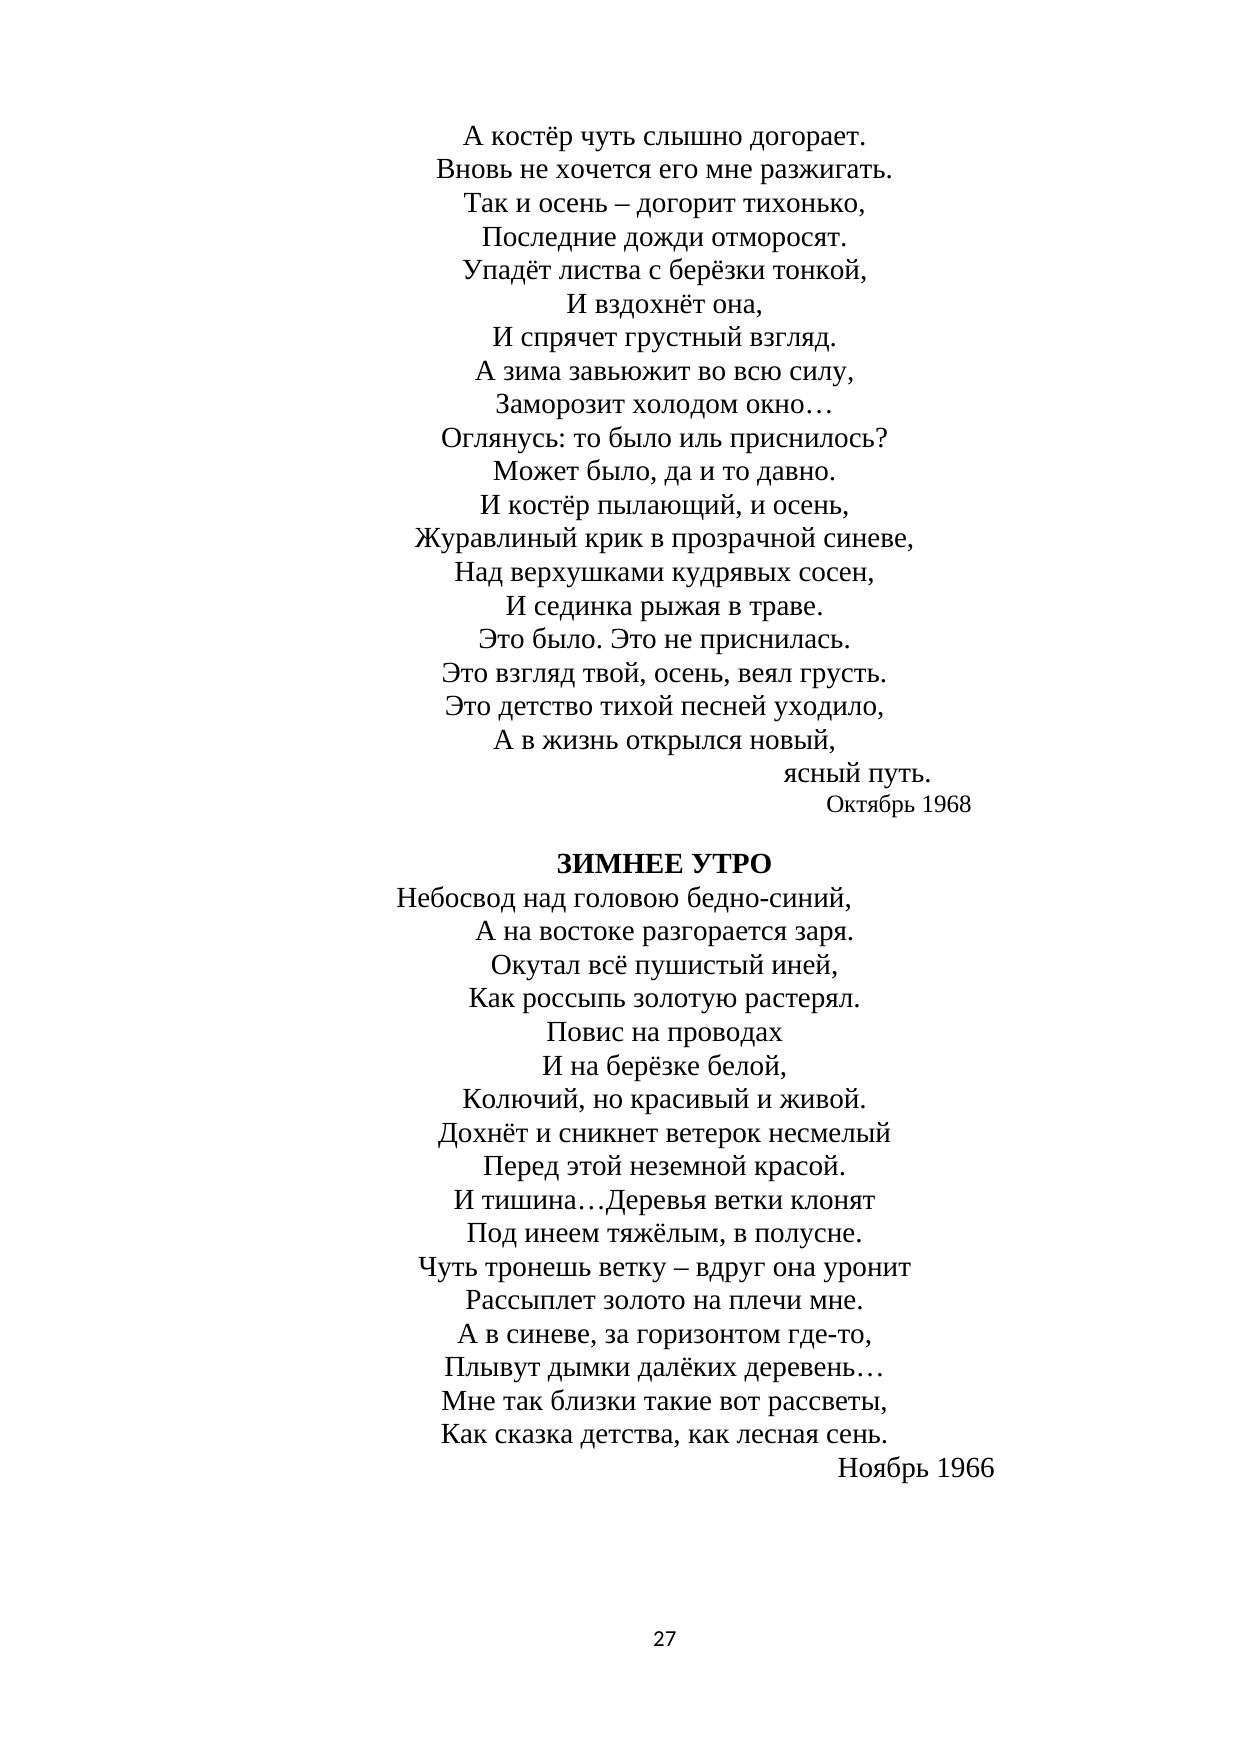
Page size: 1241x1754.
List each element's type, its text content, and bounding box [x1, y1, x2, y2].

text Дохнёт и сникнет ветерок несмелый [177, 1115, 1152, 1148]
text ЗИМНЕЕ УТРО [177, 846, 1152, 880]
text Это взгляд твой, осень, веял грусть. [177, 655, 1152, 688]
text Оглянусь: то было иль приснилось? [177, 420, 1152, 453]
text Мне так близки такие вот рассветы, [177, 1383, 1152, 1417]
text И вздохнёт она, [177, 286, 1152, 319]
text А костёр чуть слышно догорает. [177, 118, 1152, 152]
text Последние дожди отморосят. [177, 219, 1152, 252]
text ясный путь. [177, 755, 1152, 789]
text А на востоке разгорается заря. [177, 913, 1152, 947]
text Заморозит холодом окно… [177, 386, 1152, 420]
text Упадёт листва с берёзки тонкой, [177, 252, 1152, 286]
text А в жизнь открылся новый, [177, 722, 1152, 755]
text Вновь не хочется его мне разжигать. [177, 152, 1152, 185]
text Это было. Это не приснилась. [177, 621, 1152, 655]
text Плывут дымки далёких деревень… [177, 1349, 1152, 1383]
text Журавлиный крик в прозрачной синеве, [177, 521, 1152, 554]
text Под инеем тяжёлым, в полусне. [177, 1215, 1152, 1249]
text И сединка рыжая в траве. [177, 588, 1152, 621]
text Чуть тронешь ветку – вдруг она уронит [177, 1249, 1152, 1282]
text Октябрь 1968 [177, 789, 1152, 818]
text А в синеве, за горизонтом где-то, [177, 1316, 1152, 1349]
text Окутал всё пушистый иней, [177, 947, 1152, 981]
text Небосвод над головою бедно-синий, [177, 880, 1152, 913]
text Это детство тихой песней уходило, [177, 688, 1152, 722]
text Перед этой неземной красой. [177, 1148, 1152, 1182]
text Колючий, но красивый и живой. [177, 1081, 1152, 1115]
text И на берёзке белой, [177, 1048, 1152, 1081]
text Как россыпь золотую растерял. [177, 981, 1152, 1014]
text Повис на проводах [177, 1014, 1152, 1048]
text Так и осень – догорит тихонько, [177, 185, 1152, 219]
text И костёр пылающий, и осень, [177, 487, 1152, 521]
text Как сказка детства, как лесная сень. [177, 1417, 1152, 1450]
text И спрячет грустный взгляд. [177, 319, 1152, 353]
text Ноябрь 1966 [177, 1450, 1152, 1484]
text А зима завьюжит во всю силу, [177, 353, 1152, 386]
text Над верхушками кудрявых сосен, [177, 554, 1152, 588]
text Рассыплет золото на плечи мне. [177, 1282, 1152, 1316]
text И тишина…Деревья ветки клонят [177, 1182, 1152, 1215]
text Может было, да и то давно. [177, 453, 1152, 487]
